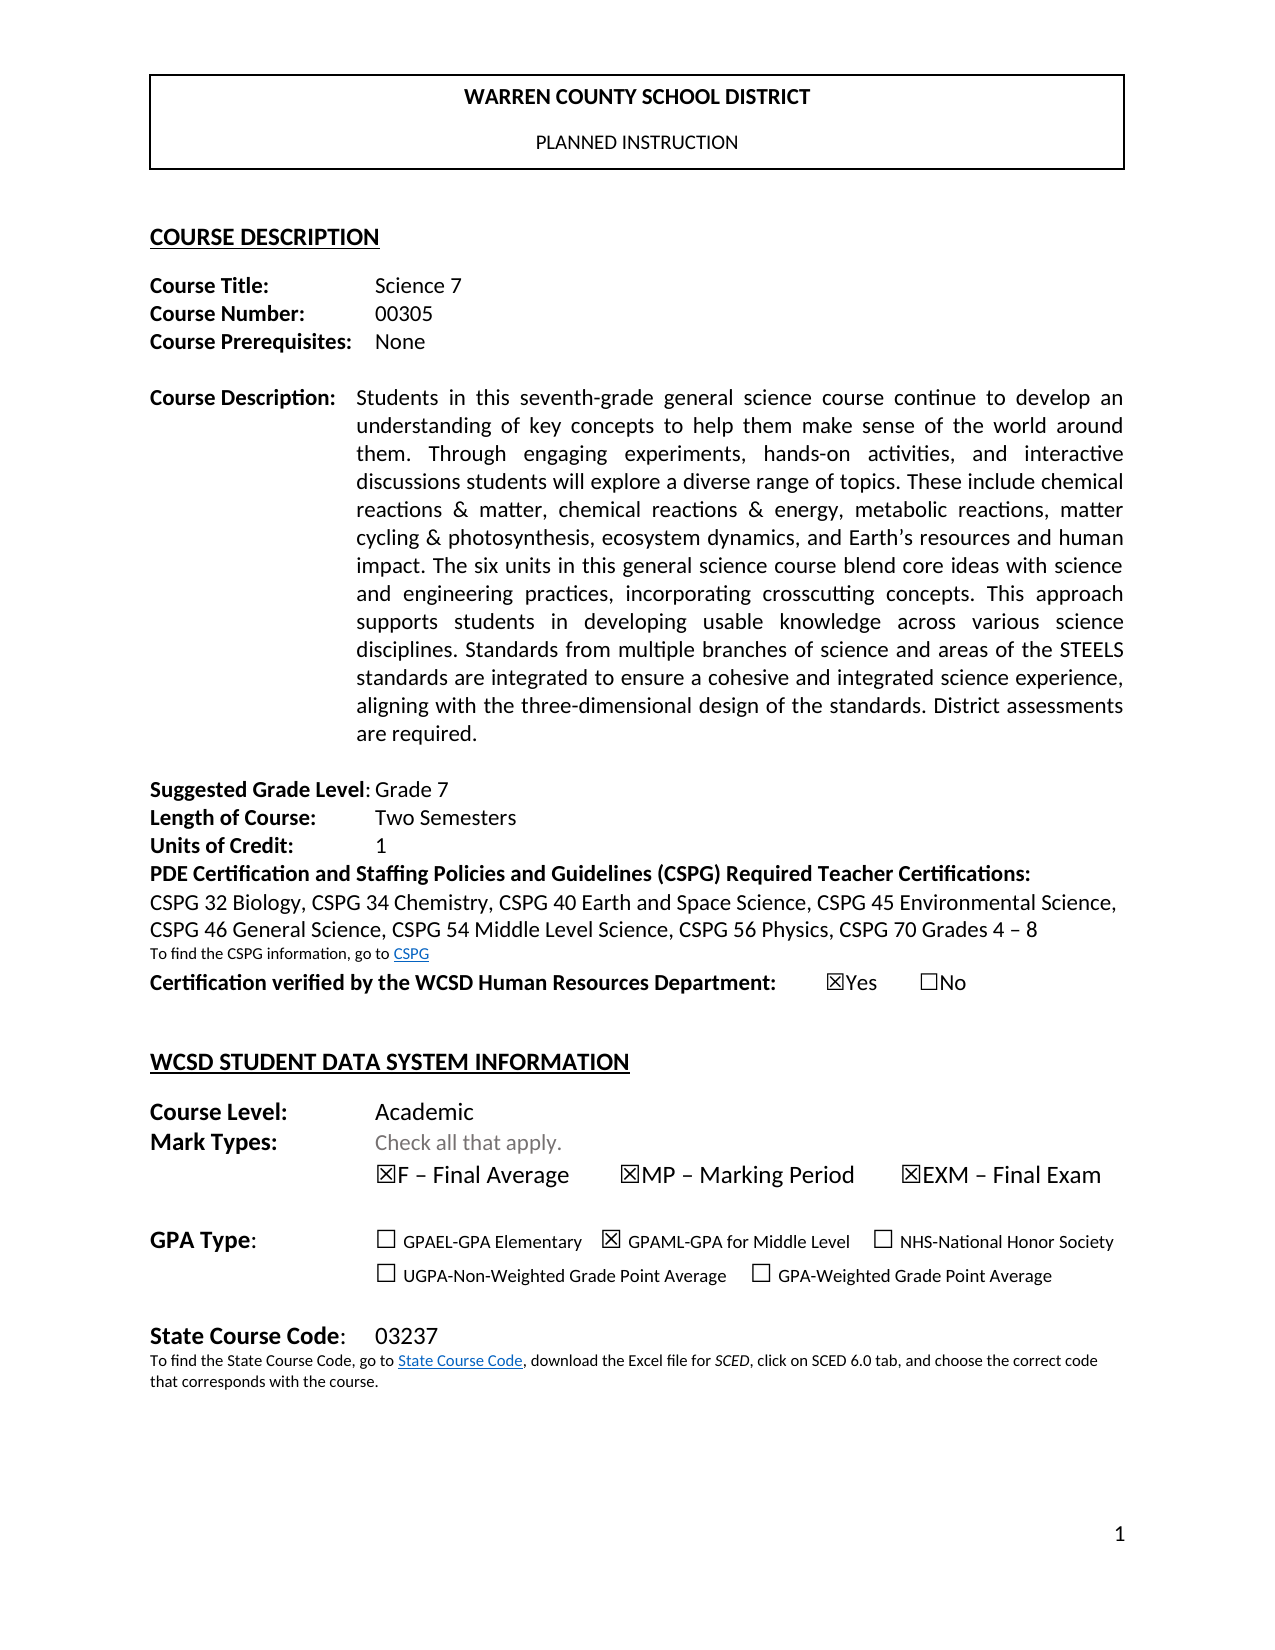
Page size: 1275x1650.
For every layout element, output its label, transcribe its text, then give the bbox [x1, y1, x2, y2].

text F – Final Average MP – Marking Period EXM – Final Exam [150, 1157, 1125, 1191]
text PDE Certification and Staffing Policies and Guidelines (CSPG) Required Teacher Certifications: [150, 859, 1125, 888]
text Length of Course: [150, 803, 1125, 832]
text Mark Types: Check all that apply. [150, 1126, 1125, 1157]
text GPA Type: GPAEL-GPA Elementary GPAML-GPA for Middle Level NHS-National Honor Society [150, 1221, 1125, 1255]
text Course Number: [150, 299, 1125, 327]
text UGPA-Non-Weighted Grade Point Average GPA-Weighted Grade Point Average [150, 1255, 1125, 1289]
text WCSD STUDENT DATA SYSTEM INFORMATION [150, 1046, 1125, 1077]
text Certification verified by the WCSD Human Resources Department: Yes No [150, 966, 1125, 997]
text COURSE DESCRIPTION [150, 222, 1125, 252]
text To find the CSPG information, go to CSPG [150, 944, 1125, 964]
text Course Title: [150, 271, 1125, 299]
text Course Prerequisites: [150, 327, 1125, 355]
text Course Level: [150, 1096, 1125, 1126]
text Suggested Grade Level: [150, 776, 1125, 803]
text Course Description: [150, 383, 1125, 747]
text To find the State Course Code, go to State Course Code, download the Excel file for SCED, click on SCED 6.0 tab, and choose the correct code that corresponds with the course. [150, 1351, 1125, 1391]
text Units of Credit: [150, 832, 1125, 859]
text State Course Code: [150, 1320, 1125, 1351]
